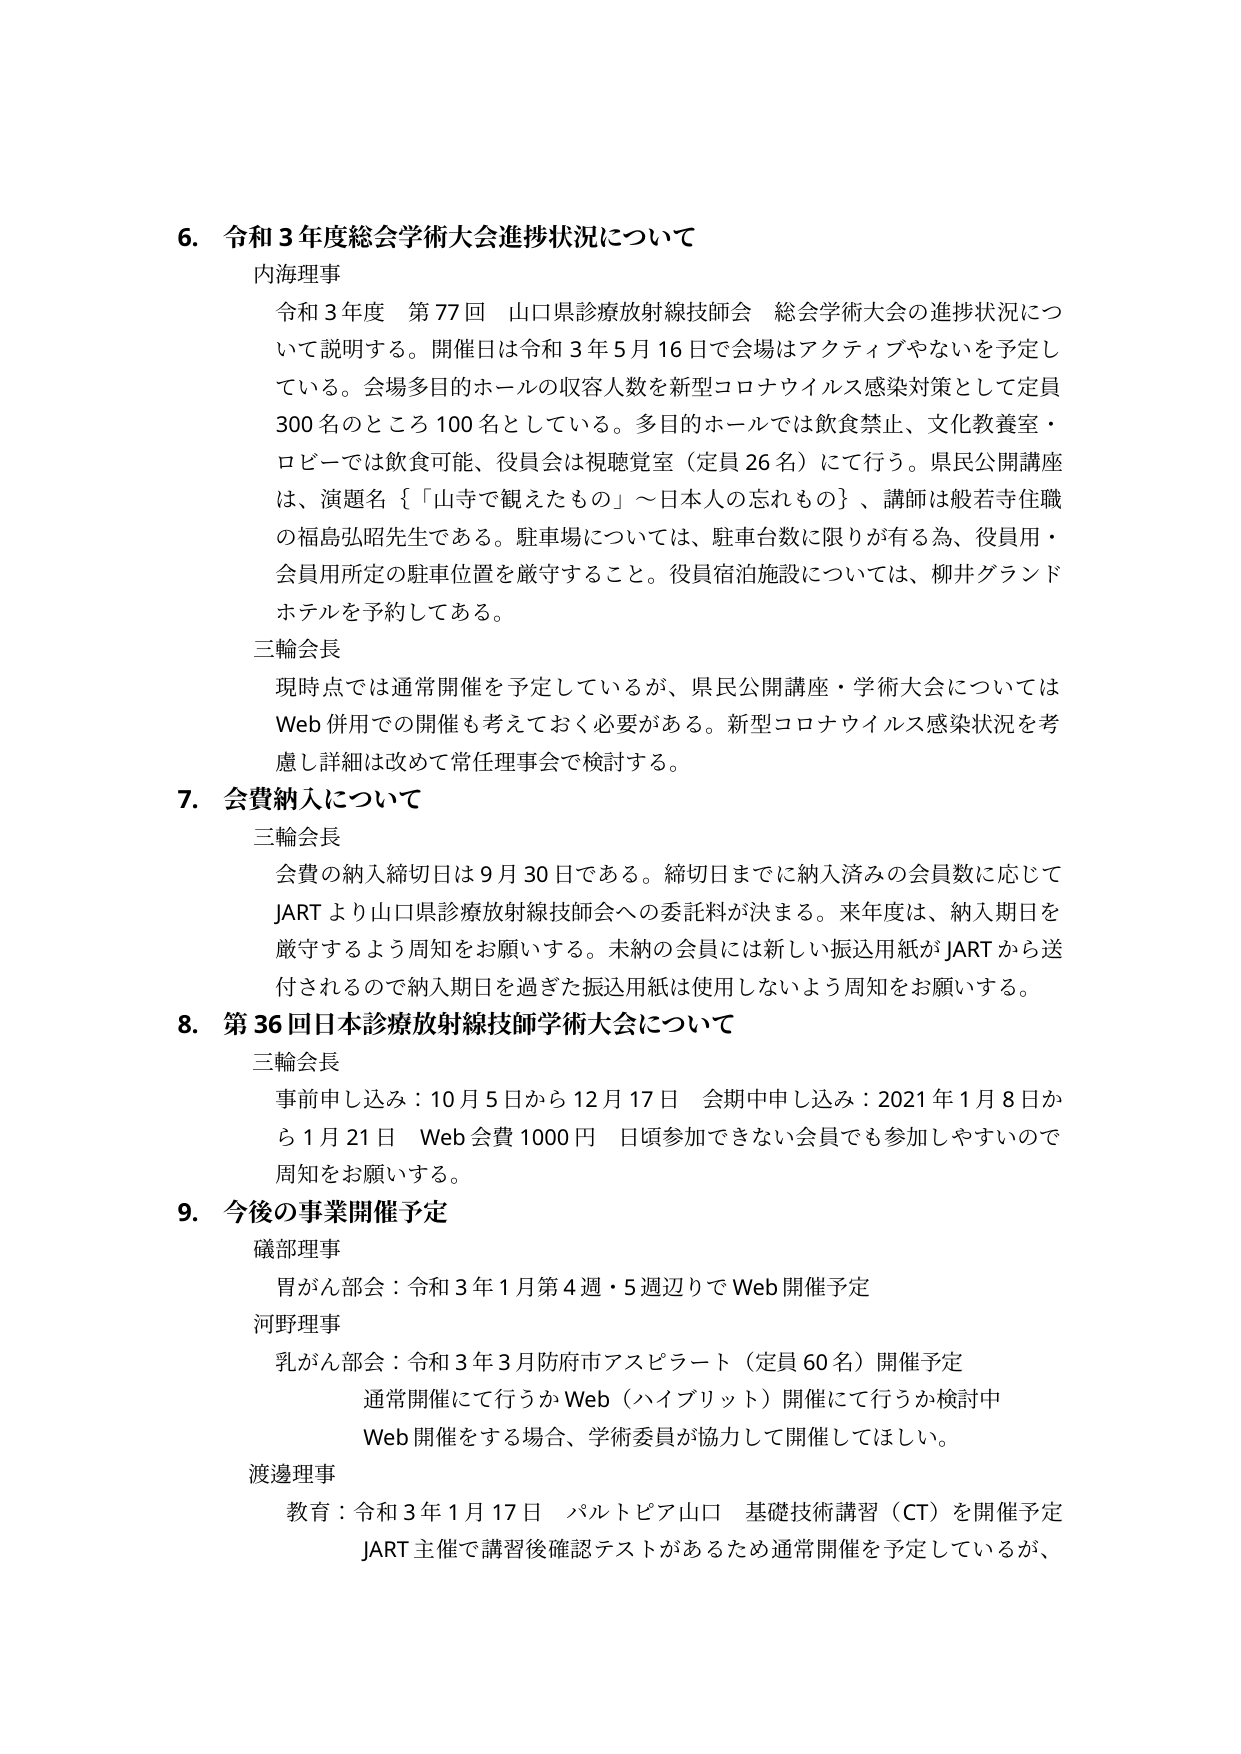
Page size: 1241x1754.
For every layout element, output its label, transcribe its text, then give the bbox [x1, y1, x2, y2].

text 三輪会長 [177, 1042, 1063, 1079]
text 通常開催にて行うかWeb（ハイブリット）開催にて行うか検討中 [177, 1379, 1063, 1417]
text 渡邊理事 [243, 1454, 1063, 1492]
text 7. 会費納入について [177, 779, 1063, 817]
text 三輪会長 [254, 817, 1063, 854]
text 礒部理事 [177, 1229, 1063, 1267]
text 令和3年度 第77回 山口県診療放射線技師会 総会学術大会の進捗状況について説明する。開催日は令和3年5月16日で会場はアクティブやないを予定している。会場多目的ホールの収容人数を新型コロナウイルス感染対策として定員300名のところ100名としている。多目的ホールでは飲食禁止、文化教養室・ロビーでは飲食可能、役員会は視聴覚室（定員26名）にて行う。県民公開講座は、演題名｛「山寺で観えたもの」～日本人の忘れもの｝、講師は般若寺住職の福島弘昭先生である。駐車場については、駐車台数に限りが有る為、役員用・会員用所定の駐車位置を厳守すること。役員宿泊施設については、柳井グランドホテルを予約してある。 [276, 292, 1063, 629]
text 胃がん部会：令和3年1月第4週・5週辺りでWeb開催予定 [177, 1267, 1063, 1304]
text 事前申し込み：10月5日から12月17日 会期中申し込み：2021年1月8日から1月21日 Web会費1000円 日頃参加できない会員でも参加しやすいので周知をお願いする。 [276, 1079, 1063, 1192]
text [287, 1492, 1063, 1567]
text 8. 第36回日本診療放射線技師学術大会について [177, 1004, 1063, 1042]
text 河野理事 [177, 1304, 1063, 1342]
text 9. 今後の事業開催予定 [177, 1192, 1063, 1229]
text 三輪会長 [254, 629, 1063, 667]
text 乳がん部会：令和3年3月防府市アスピラート（定員60名）開催予定 [177, 1342, 1063, 1379]
text 6. 令和3年度総会学術大会進捗状況について [177, 217, 1063, 254]
text 内海理事 [254, 254, 1063, 292]
text 会費の納入締切日は9月30日である。締切日までに納入済みの会員数に応じてJARTより山口県診療放射線技師会への委託料が決まる。来年度は、納入期日を厳守するよう周知をお願いする。未納の会員には新しい振込用紙がJARTから送付されるので納入期日を過ぎた振込用紙は使用しないよう周知をお願いする。 [276, 854, 1063, 1004]
text 現時点では通常開催を予定しているが、県民公開講座・学術大会についてはWeb併用での開催も考えておく必要がある。新型コロナウイルス感染状況を考慮し詳細は改めて常任理事会で検討する。 [276, 667, 1063, 779]
text Web開催をする場合、学術委員が協力して開催してほしい。 [177, 1417, 1063, 1454]
